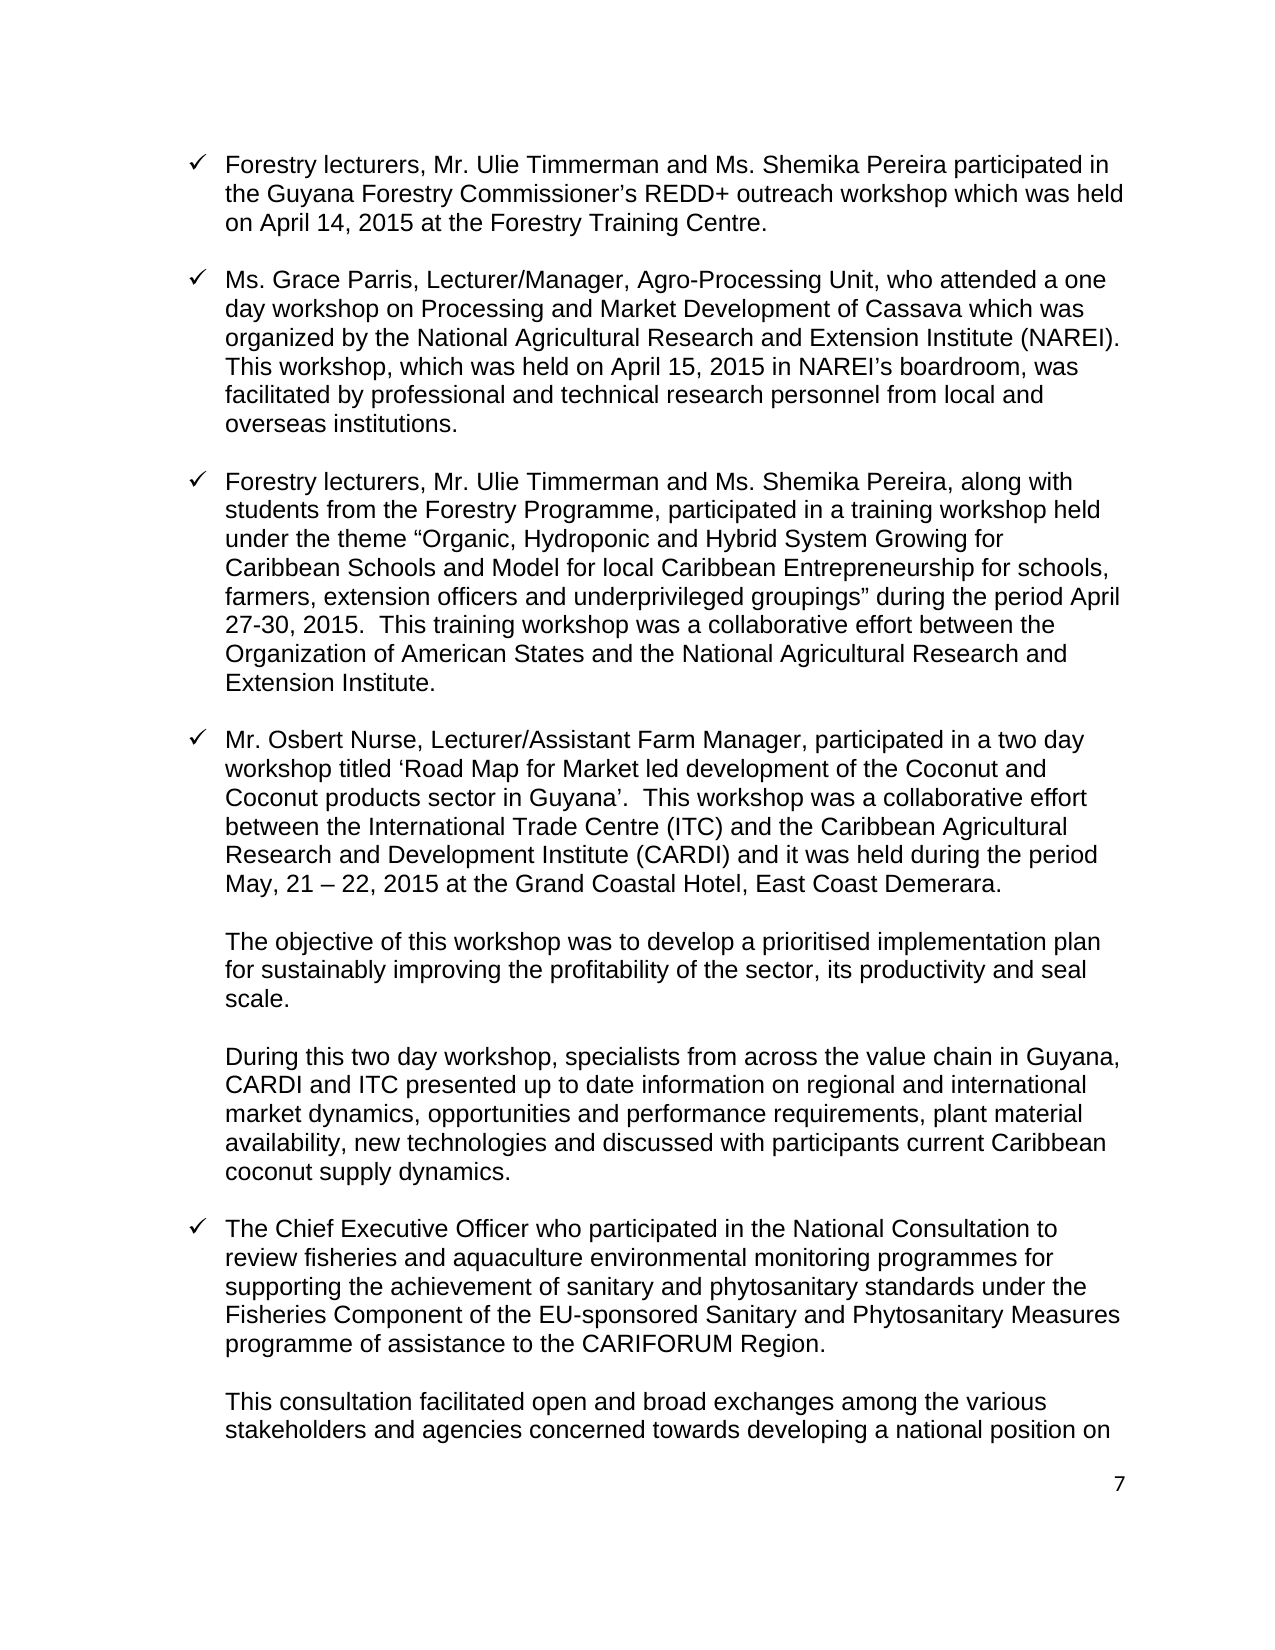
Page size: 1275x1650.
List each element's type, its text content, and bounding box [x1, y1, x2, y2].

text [225, 1387, 1125, 1444]
list Forestry lecturers, Mr. Ulie Timmerman and Ms. Shemika Pereira participated in the Guyana Forestry Commissioner’s REDD+ outreach workshop which was held on April 14, 2015 at the Forestry Training Centre. [187, 150, 1125, 236]
text The objective of this workshop was to develop a prioritised implementation plan for sustainably improving the profitability of the sector, its productivity and seal scale. [225, 927, 1125, 1013]
text During this two day workshop, specialists from across the value chain in Guyana, CARDI and ITC presented up to date information on regional and international market dynamics, opportunities and performance requirements, plant material availability, new technologies and discussed with participants current Caribbean coconut supply dynamics. [225, 1042, 1125, 1185]
list Ms. Grace Parris, Lecturer/Manager, Agro-Processing Unit, who attended a one day workshop on Processing and Market Development of Cassava which was organized by the National Agricultural Research and Extension Institute (NAREI). This workshop, which was held on April 15, 2015 in NAREI’s boardroom, was facilitated by professional and technical research personnel from local and overseas institutions. [187, 265, 1125, 438]
list Mr. Osbert Nurse, Lecturer/Assistant Farm Manager, participated in a two day workshop titled ‘Road Map for Market led development of the Coconut and Coconut products sector in Guyana’. This workshop was a collaborative effort between the International Trade Centre (ITC) and the Caribbean Agricultural Research and Development Institute (CARDI) and it was held during the period May, 21 – 22, 2015 at the Grand Coastal Hotel, East Coast Demerara. [187, 725, 1125, 898]
list The Chief Executive Officer who participated in the National Consultation to review fisheries and aquaculture environmental monitoring programmes for supporting the achievement of sanitary and phytosanitary standards under the Fisheries Component of the EU-sponsored Sanitary and Phytosanitary Measures programme of assistance to the CARIFORUM Region. [187, 1214, 1125, 1358]
list Forestry lecturers, Mr. Ulie Timmerman and Ms. Shemika Pereira, along with students from the Forestry Programme, participated in a training workshop held under the theme “Organic, Hydroponic and Hybrid System Growing for Caribbean Schools and Model for local Caribbean Entrepreneurship for schools, farmers, extension officers and underprivileged groupings” during the period April 27-30, 2015. This training workshop was a collaborative effort between the Organization of American States and the National Agricultural Research and Extension Institute. [187, 466, 1125, 697]
